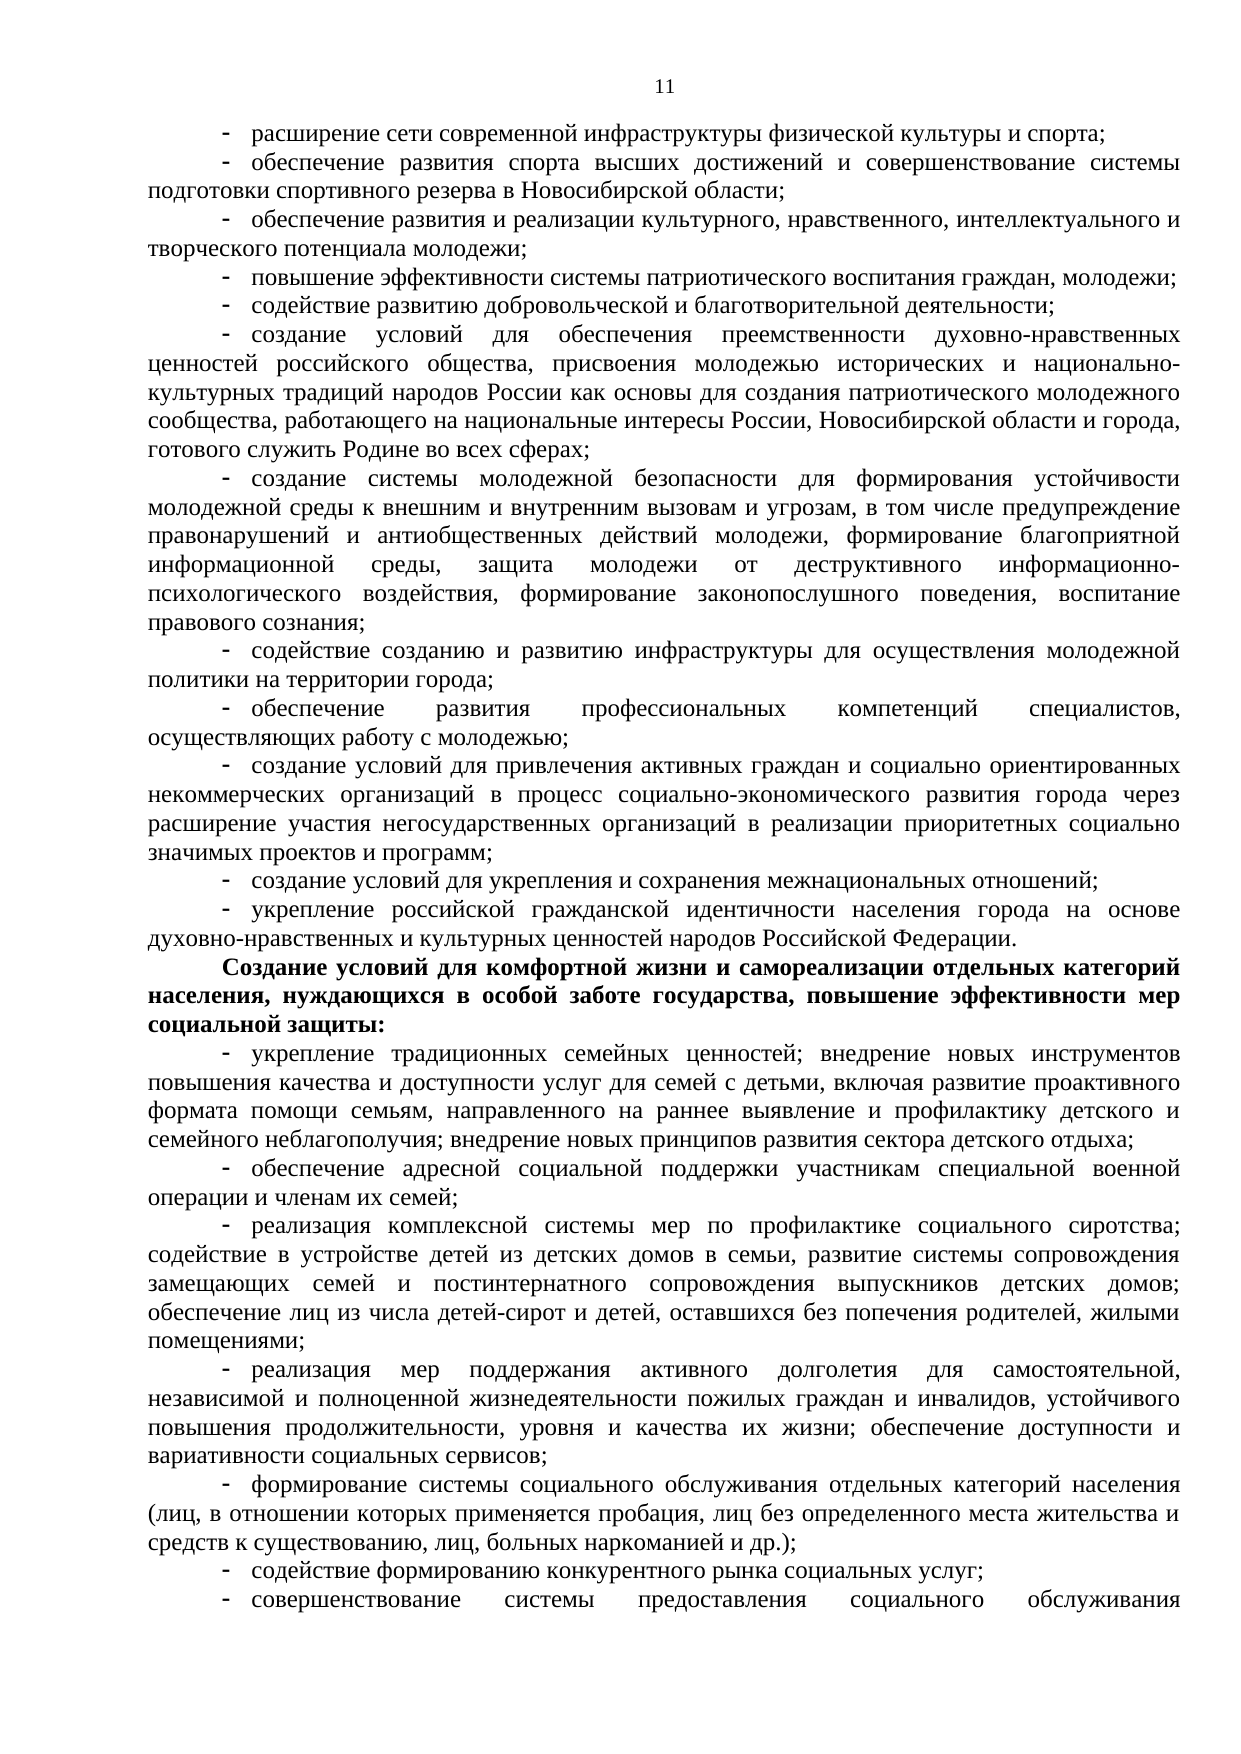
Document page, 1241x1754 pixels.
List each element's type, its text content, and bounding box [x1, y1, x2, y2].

list обеспечение развития спорта высших достижений и совершенствование системы подготовки спортивного резерва в Новосибирской области; [148, 147, 1181, 204]
list создание условий для привлечения активных граждан и социально ориентированных некоммерческих организаций в процесс социально-экономического развития города через расширение участия негосударственных организаций в реализации приоритетных социально значимых проектов и программ; [148, 751, 1181, 866]
list создание условий для укрепления и сохранения межнациональных отношений; [148, 866, 1181, 894]
list обеспечение адресной социальной поддержки участникам специальной военной операции и членам их семей; [148, 1153, 1181, 1211]
list расширение сети современной инфраструктуры физической культуры и спорта; [148, 118, 1181, 147]
list обеспечение развития профессиональных компетенций специалистов, осуществляющих работу с молодежью; [148, 693, 1181, 751]
list содействие развитию добровольческой и благотворительной деятельности; [148, 291, 1181, 319]
list содействие формированию конкурентного рынка социальных услуг; [148, 1556, 1181, 1584]
text Создание условий для комфортной жизни и самореализации отдельных категорий населения, нуждающихся в особой заботе государства, повышение эффективности мер социальной защиты: [148, 952, 1181, 1038]
list обеспечение развития и реализации культурного, нравственного, интеллектуального и творческого потенциала молодежи; [148, 204, 1181, 262]
list содействие созданию и развитию инфраструктуры для осуществления молодежной политики на территории города; [148, 636, 1181, 693]
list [148, 1584, 1181, 1613]
list создание системы молодежной безопасности для формирования устойчивости молодежной среды к внешним и внутренним вызовам и угрозам, в том числе предупреждение правонарушений и антиобщественных действий молодежи, формирование благоприятной информационной среды, защита молодежи от деструктивного информационно-психологического воздействия, формирование законопослушного поведения, воспитание правового сознания; [148, 463, 1181, 636]
list реализация комплексной системы мер по профилактике социального сиротства; содействие в устройстве детей из детских домов в семьи, развитие системы сопровождения замещающих семей и постинтернатного сопровождения выпускников детских домов; обеспечение лиц из числа детей-сирот и детей, оставшихся без попечения родителей, жилыми помещениями; [148, 1211, 1181, 1354]
list создание условий для обеспечения преемственности духовно-нравственных ценностей российского общества, присвоения молодежью исторических и национально-культурных традиций народов России как основы для создания патриотического молодежного сообщества, работающего на национальные интересы России, Новосибирской области и города, готового служить Родине во всех сферах; [148, 319, 1181, 463]
list укрепление российской гражданской идентичности населения города на основе духовно-нравственных и культурных ценностей народов Российской Федерации. [148, 894, 1181, 952]
list формирование системы социального обслуживания отдельных категорий населения (лиц, в отношении которых применяется пробация, лиц без определенного места жительства и средств к существованию, лиц, больных наркоманией и др.); [148, 1469, 1181, 1556]
list укрепление традиционных семейных ценностей; внедрение новых инструментов повышения качества и доступности услуг для семей с детьми, включая развитие проактивного формата помощи семьям, направленного на раннее выявление и профилактику детского и семейного неблагополучия; внедрение новых принципов развития сектора детского отдыха; [148, 1038, 1181, 1153]
list реализация мер поддержания активного долголетия для самостоятельной, независимой и полноценной жизнедеятельности пожилых граждан и инвалидов, устойчивого повышения продолжительности, уровня и качества их жизни; обеспечение доступности и вариативности социальных сервисов; [148, 1354, 1181, 1469]
list повышение эффективности системы патриотического воспитания граждан, молодежи; [148, 262, 1181, 291]
